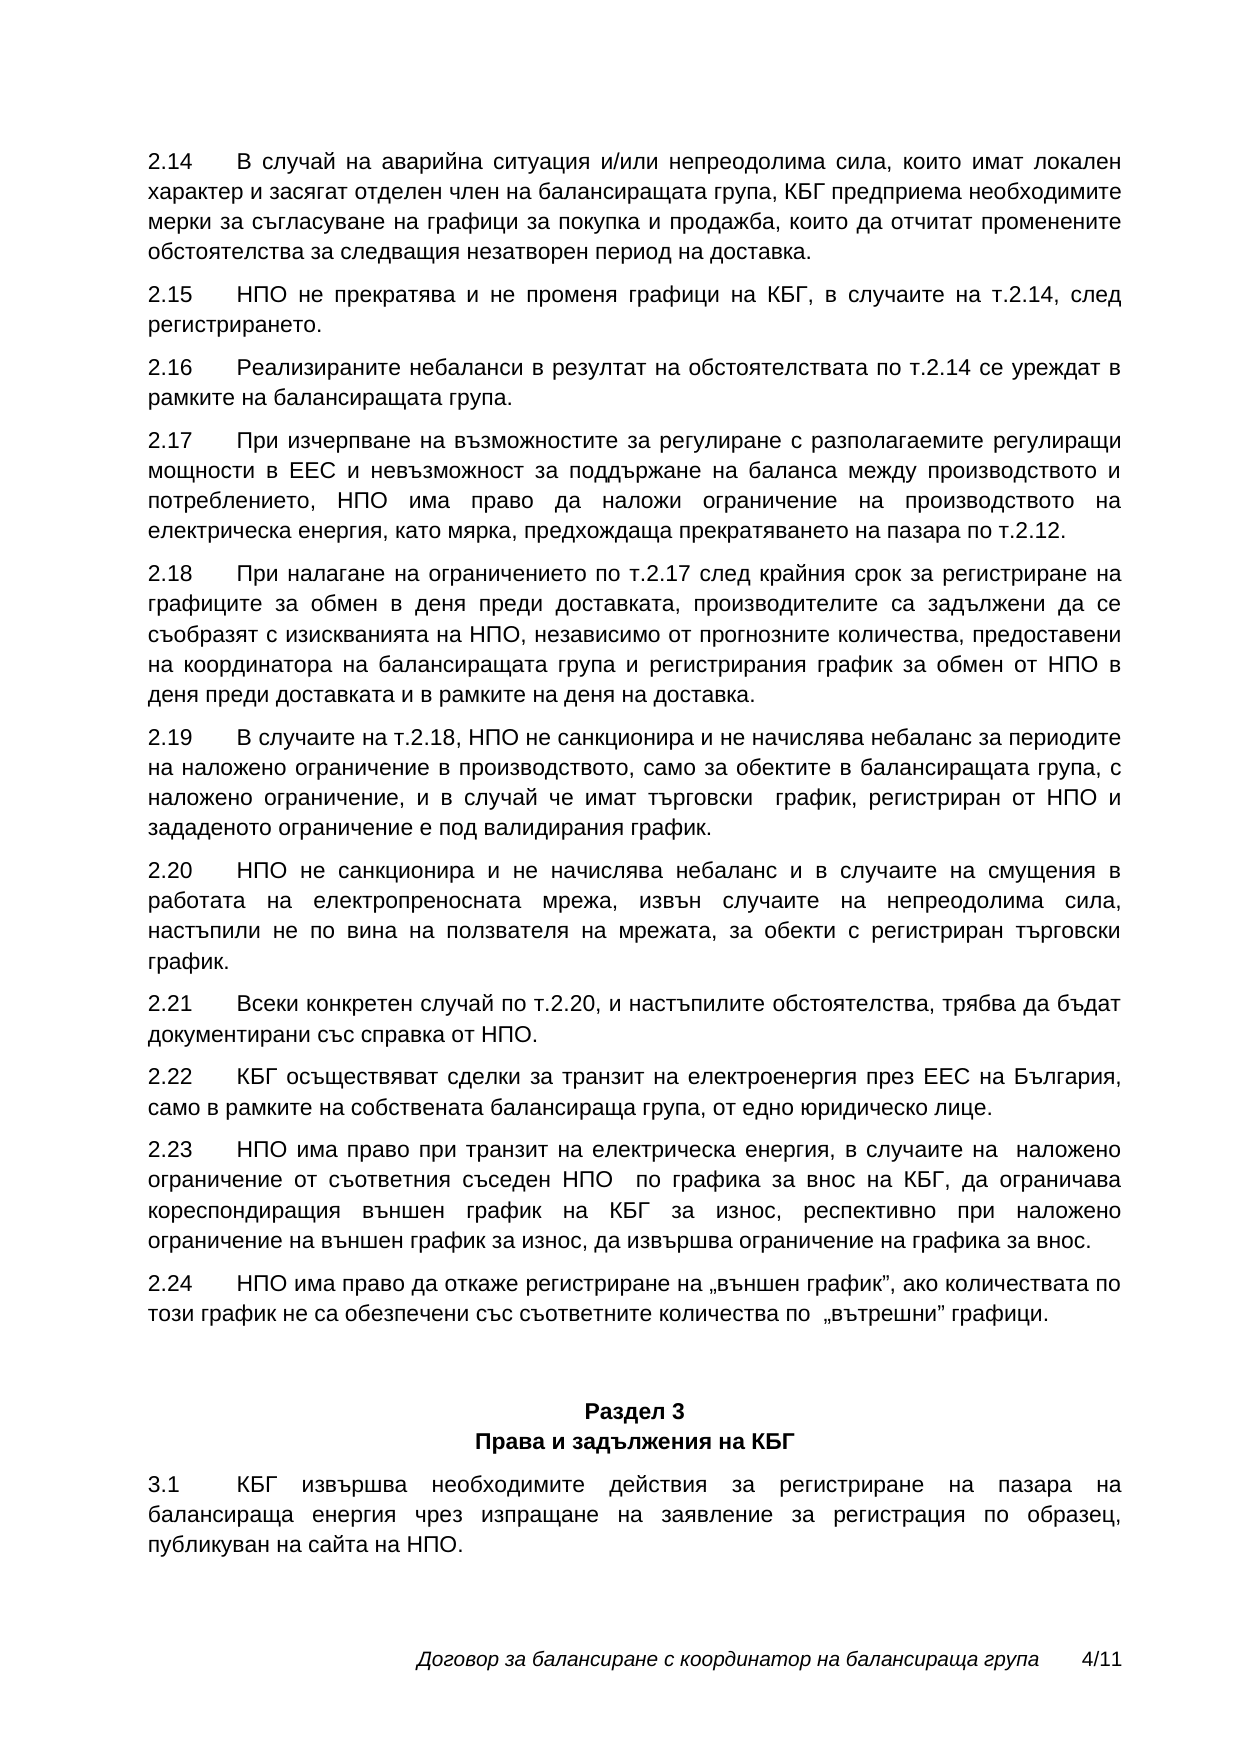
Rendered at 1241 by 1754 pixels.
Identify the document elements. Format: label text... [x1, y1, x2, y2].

subtitle Права и задължения на КБГ [148, 1398, 1122, 1454]
subtitle В случаите на т.2.18, НПО не санкционира и не начислява небаланс за периодите на наложено ограничение в производството, само за обектите в балансиращата група, с наложено ограничение, и в случай че имат търговски график, регистриран от НПО и зададеното ограничение е под валидирания график. [148, 724, 1122, 841]
subtitle При изчерпване на възможностите за регулиране с разполагаемите регулиращи мощности в ЕЕС и невъзможност за поддържане на баланса между производството и потреблението, НПО има право да наложи ограничение на производството на електрическа енергия, като мярка, предхождаща прекратяването на пазара по т.2.12. [148, 427, 1122, 544]
subtitle В случай на аварийна ситуация и/или непреодолима сила, които имат локален характер и засягат отделен член на балансиращата група, КБГ предприема необходимите мерки за съгласуване на графици за покупка и продажба, които да отчитат променените обстоятелства за следващия незатворен период на доставка. [148, 148, 1122, 265]
subtitle НПО не прекратява и не променя графици на КБГ, в случаите на т.2.14, след регистрирането. [148, 281, 1122, 338]
subtitle НПО има право при транзит на електрическа енергия, в случаите на наложено ограничение от съответния съседен НПО по графика за внос на КБГ, да ограничава кореспондиращия външен график на КБГ за износ, респективно при наложено ограничение на външен график за износ, да извършва ограничение на графика за внос. [148, 1136, 1122, 1253]
subtitle Реализираните небаланси в резултат на обстоятелствата по т.2.14 се уреждат в рамките на балансиращата група. [148, 354, 1122, 411]
subtitle НПО има право да откаже регистриране на „външен график”, ако количествата по този график не са обезпечени със съответните количества по „вътрешни” графици. [148, 1269, 1122, 1326]
subtitle При налагане на ограничението по т.2.17 след крайния срок за регистриране на графиците за обмен в деня преди доставката, производителите са задължени да се съобразят с изискванията на НПО, независимо от прогнозните количества, предоставени на координатора на балансиращата група и регистрирания график за обмен от НПО в деня преди доставката и в рамките на деня на доставка. [148, 560, 1122, 707]
subtitle КБГ извършва необходимите действия за регистриране на пазара на балансираща енергия чрез изпращане на заявление за регистрация по образец, публикуван на сайта на НПО. [148, 1471, 1122, 1557]
subtitle Всеки конкретен случай по т.2.20, и настъпилите обстоятелства, трябва да бъдат документирани със справка от НПО. [148, 990, 1122, 1047]
subtitle КБГ осъществяват сделки за транзит на електроенергия през ЕЕС на България, само в рамките на собствената балансираща група, от едно юридическо лице. [148, 1063, 1122, 1120]
subtitle НПО не санкционира и не начислява небаланс и в случаите на смущения в работата на електропреносната мрежа, извън случаите на непреодолима сила, настъпили не по вина на ползвателя на мрежата, за обекти с регистриран търговски график. [148, 857, 1122, 974]
